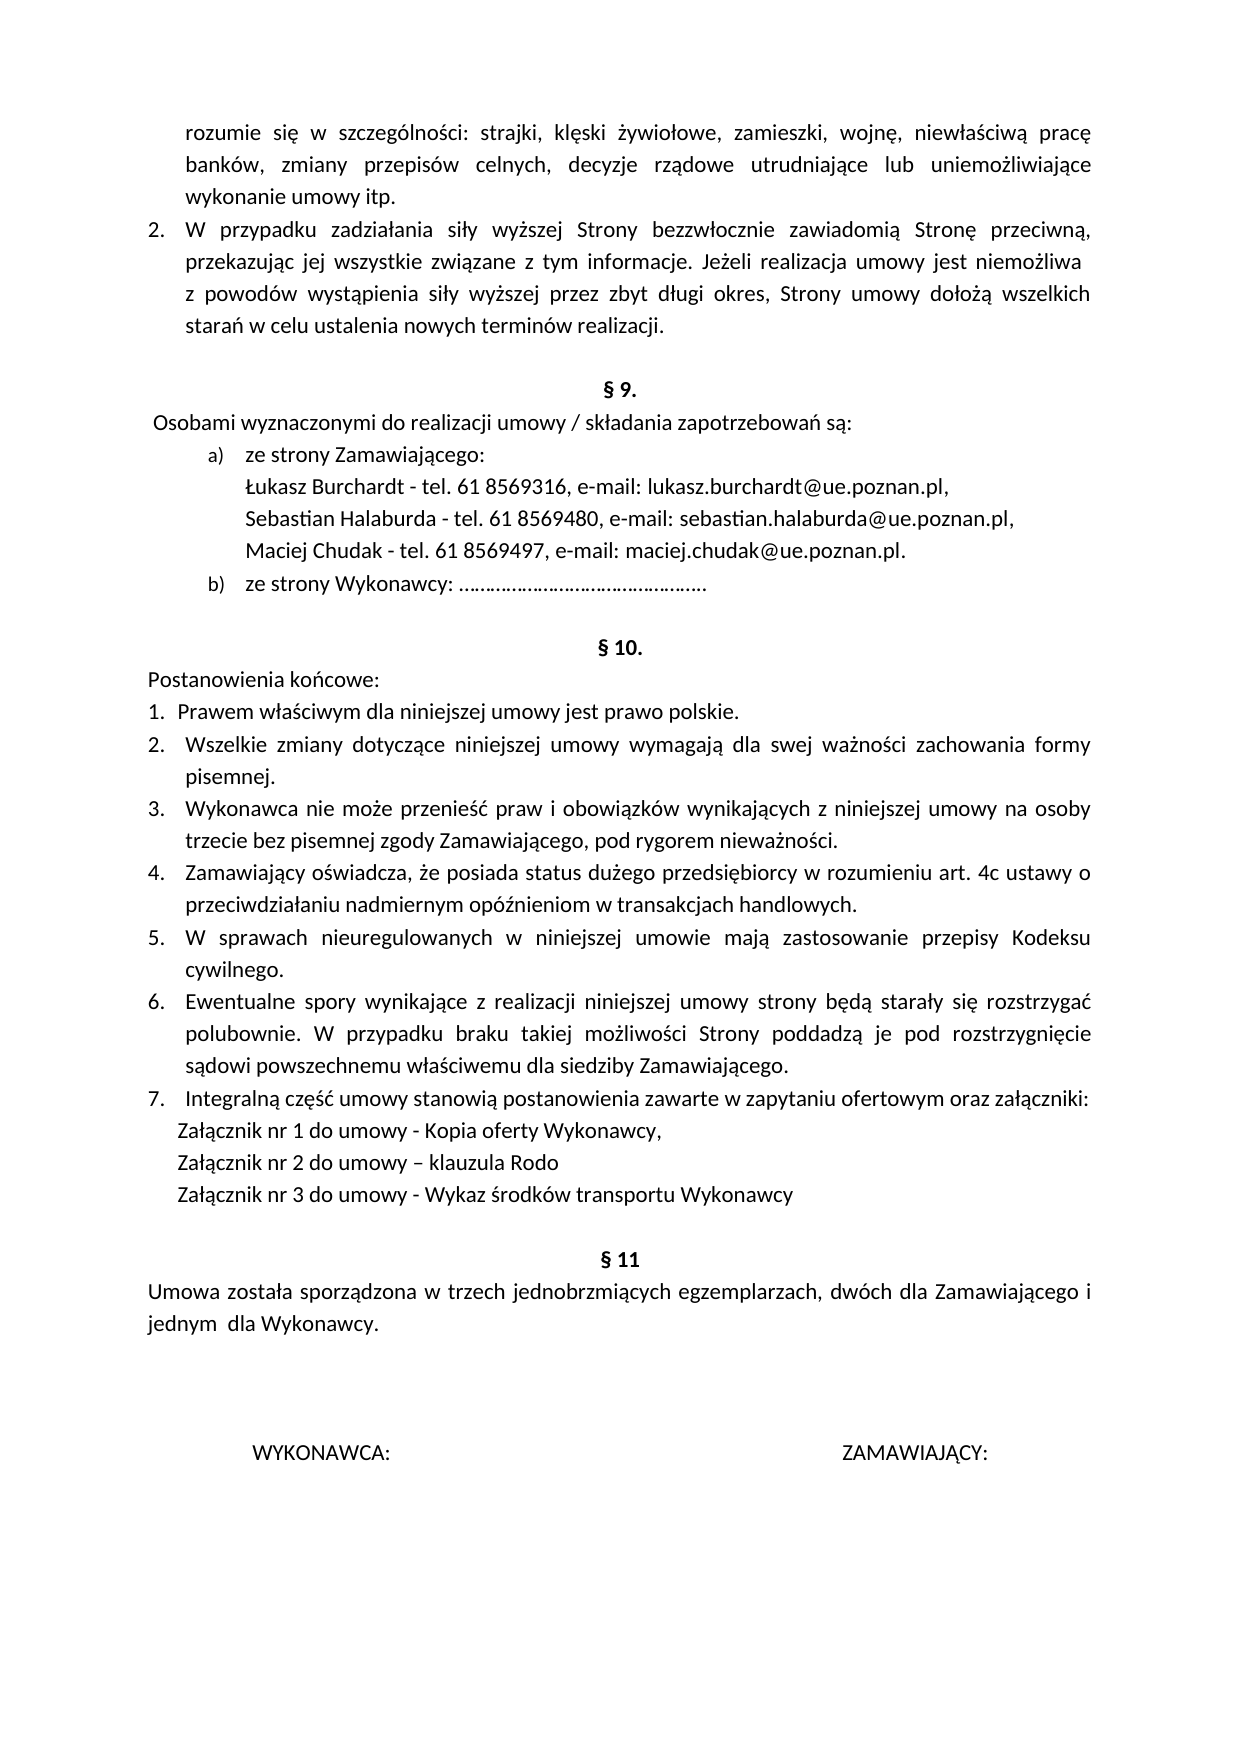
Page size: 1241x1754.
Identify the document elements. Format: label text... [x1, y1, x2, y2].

text § 10. [148, 633, 1092, 661]
text Umowa została sporządzona w trzech jednobrzmiących egzemplarzach, dwóch dla Zamawiającego i jednym dla Wykonawcy. [148, 1277, 1092, 1337]
list ze strony Wykonawcy: ……………………………………….. [208, 569, 1092, 597]
text Załącznik nr 1 do umowy - Kopia oferty Wykonawcy, [148, 1116, 1092, 1144]
text Postanowienia końcowe: [148, 665, 1092, 693]
list W sprawach nieuregulowanych w niniejszej umowie mają zastosowanie przepisy Kodeksu cywilnego. [148, 923, 1092, 983]
list Integralną część umowy stanowią postanowienia zawarte w zapytaniu ofertowym oraz załączniki: [148, 1084, 1092, 1112]
text § 11 [148, 1245, 1092, 1273]
list Wszelkie zmiany dotyczące niniejszej umowy wymagają dla swej ważności zachowania formy pisemnej. [148, 730, 1092, 790]
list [148, 118, 1092, 211]
text Załącznik nr 2 do umowy – klauzula Rodo [148, 1148, 1092, 1176]
list W przypadku zadziałania siły wyższej Strony bezzwłocznie zawiadomią Stronę przeciwną, przekazując jej wszystkie związane z tym informacje. Jeżeli realizacja umowy jest niemożliwa z powodów wystąpienia siły wyższej przez zbyt długi okres, Strony umowy dołożą wszelkich starań w celu ustalenia nowych terminów realizacji. [148, 215, 1092, 339]
list Ewentualne spory wynikające z realizacji niniejszej umowy strony będą starały się rozstrzygać polubownie. W przypadku braku takiej możliwości Strony poddadzą je pod rozstrzygnięcie sądowi powszechnemu właściwemu dla siedziby Zamawiającego. [148, 987, 1092, 1079]
list ze strony Zamawiającego: [208, 440, 1092, 468]
text Łukasz Burchardt - tel. 61 8569316, e-mail: lukasz.burchardt@ue.poznan.pl, [245, 472, 1092, 500]
text Załącznik nr 3 do umowy - Wykaz środków transportu Wykonawcy [148, 1180, 1092, 1208]
text § 9. [148, 376, 1092, 404]
text WYKONAWCA: ZAMAWIAJĄCY: [148, 1438, 1092, 1466]
text Sebastian Halaburda - tel. 61 8569480, e-mail: sebastian.halaburda@ue.poznan.pl, [245, 504, 1092, 532]
text Maciej Chudak - tel. 61 8569497, e-mail: maciej.chudak@ue.poznan.pl. [245, 537, 1092, 564]
list Wykonawca nie może przenieść praw i obowiązków wynikających z niniejszej umowy na osoby trzecie bez pisemnej zgody Zamawiającego, pod rygorem nieważności. [148, 794, 1092, 854]
text Osobami wyznaczonymi do realizacji umowy / składania zapotrzebowań są: [148, 408, 1092, 436]
list Prawem właściwym dla niniejszej umowy jest prawo polskie. [148, 697, 1092, 726]
list Zamawiający oświadcza, że posiada status dużego przedsiębiorcy w rozumieniu art. 4c ustawy o przeciwdziałaniu nadmiernym opóźnieniom w transakcjach handlowych. [148, 858, 1092, 919]
